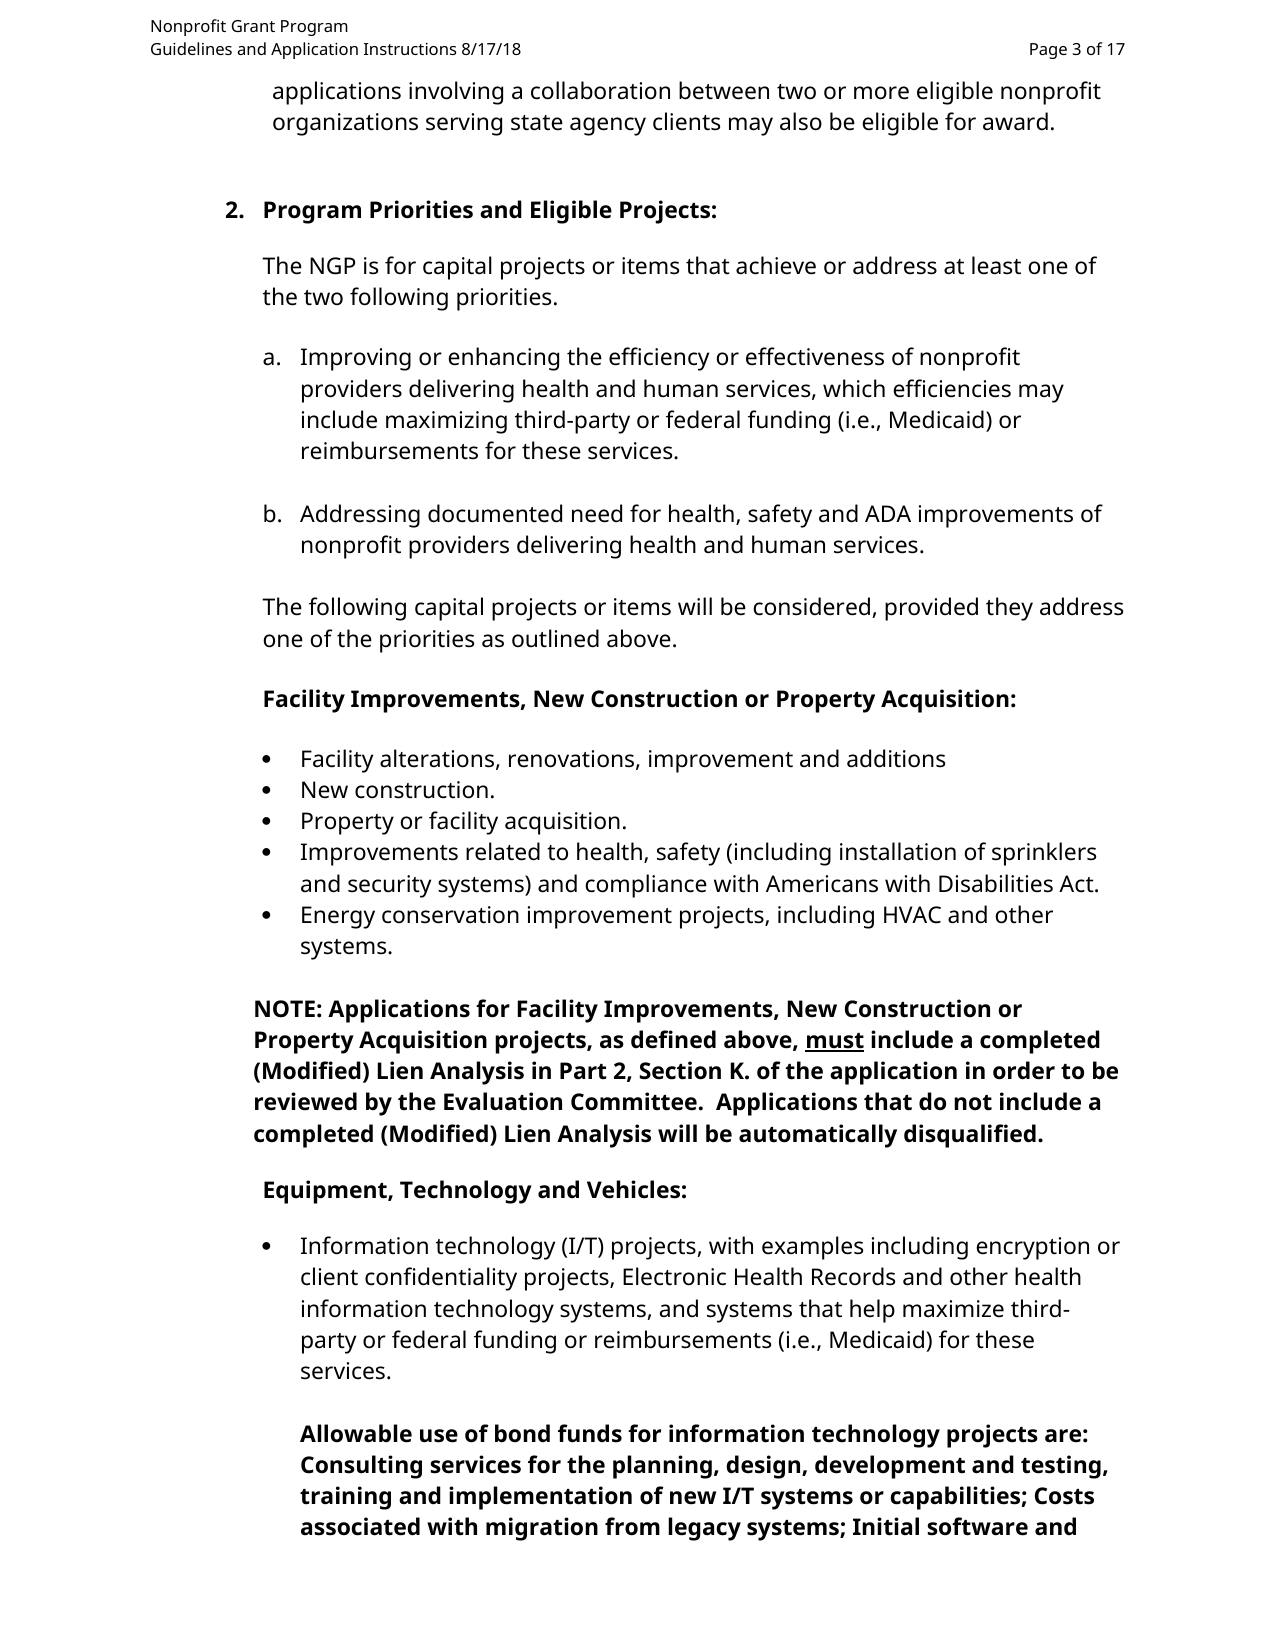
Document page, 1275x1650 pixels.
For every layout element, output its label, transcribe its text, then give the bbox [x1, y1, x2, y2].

text NOTE: Applications for Facility Improvements, New Construction or Property Acquisition projects, as defined above, must include a completed (Modified) Lien Analysis in Part 2, Section K. of the application in order to be reviewed by the Evaluation Committee. Applications that do not include a completed (Modified) Lien Analysis will be automatically disqualified. [253, 992, 1125, 1174]
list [262, 1230, 1125, 1542]
list Improvements related to health, safety (including installation of sprinklers and security systems) and compliance with Americans with Disabilities Act. [262, 836, 1125, 899]
text The following capital projects or items will be considered, provided they address one of the priorities as outlined above. [262, 591, 1125, 682]
list Facility alterations, renovations, improvement and additions [262, 742, 1125, 774]
text Equipment, Technology and Vehicles: [262, 1174, 1125, 1230]
text The NGP is for capital projects or items that achieve or address at least one of the two following priorities. [262, 250, 1125, 341]
list Energy conservation improvement projects, including HVAC and other systems. [262, 899, 1125, 961]
text Facility Improvements, New Construction or Property Acquisition: [225, 682, 1125, 742]
list Improving or enhancing the efficiency or effectiveness of nonprofit providers delivering health and human services, which efficiencies may include maximizing third-party or federal funding (i.e., Medicaid) or reimbursements for these services. [262, 341, 1125, 466]
list New construction. [262, 774, 1125, 805]
list Property or facility acquisition. [262, 805, 1125, 836]
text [272, 75, 1125, 137]
list Program Priorities and Eligible Projects: [225, 194, 1125, 250]
list Addressing documented need for health, safety and ADA improvements of nonprofit providers delivering health and human services. [262, 497, 1125, 560]
